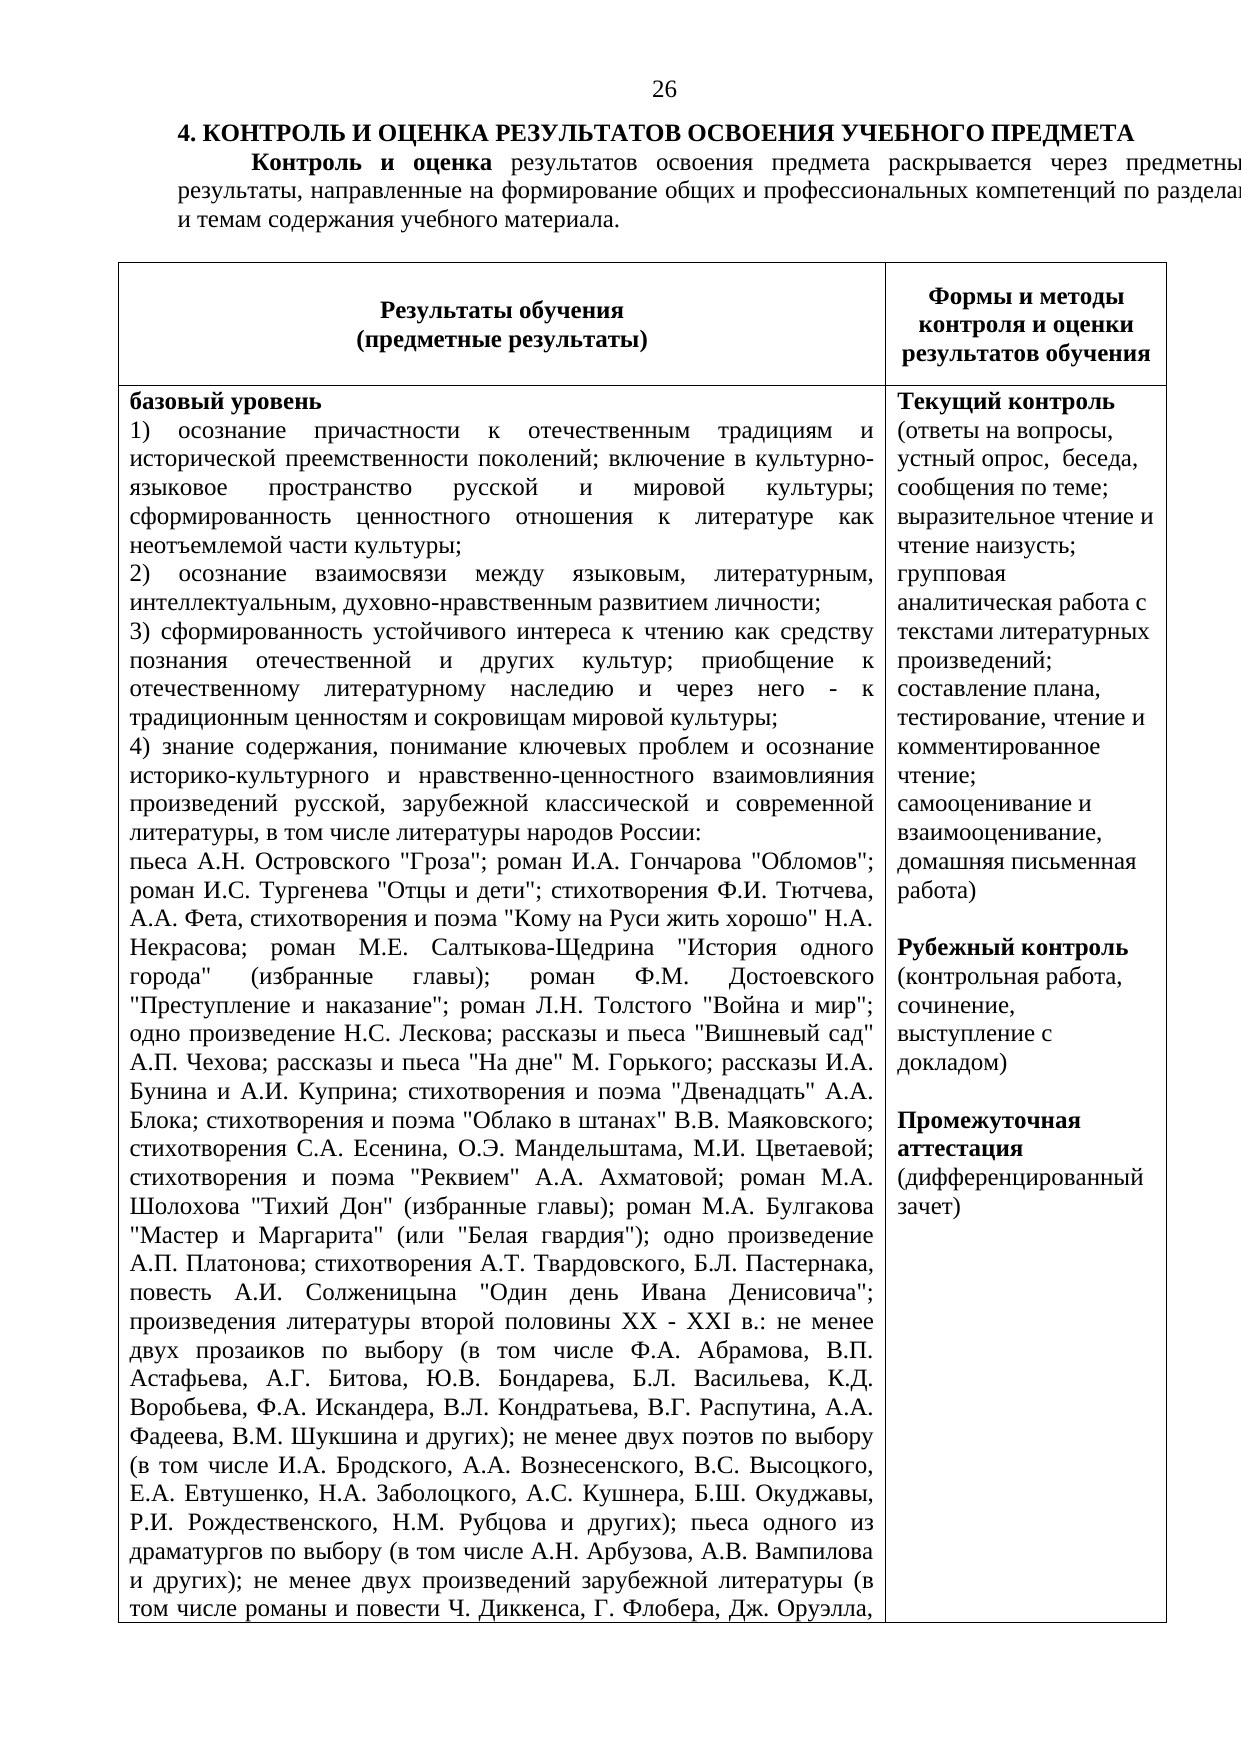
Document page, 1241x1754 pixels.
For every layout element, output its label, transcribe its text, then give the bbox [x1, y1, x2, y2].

table_header Результаты обучения (предметные результаты) [119, 263, 885, 385]
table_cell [119, 386, 885, 1622]
text Контроль и оценка результатов освоения предмета раскрывается через предметные результаты, направленные на формирование общих и профессиональных компетенций по разделам и темам содержания учебного материала. [177, 147, 1240, 233]
subtitle 4. Контроль и оценка результатов освоения УЧЕБНОГО ПРЕДМЕТА [177, 118, 1152, 147]
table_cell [886, 386, 1166, 1622]
table_header Формы и методы контроля и оценки результатов обучения [886, 263, 1166, 385]
